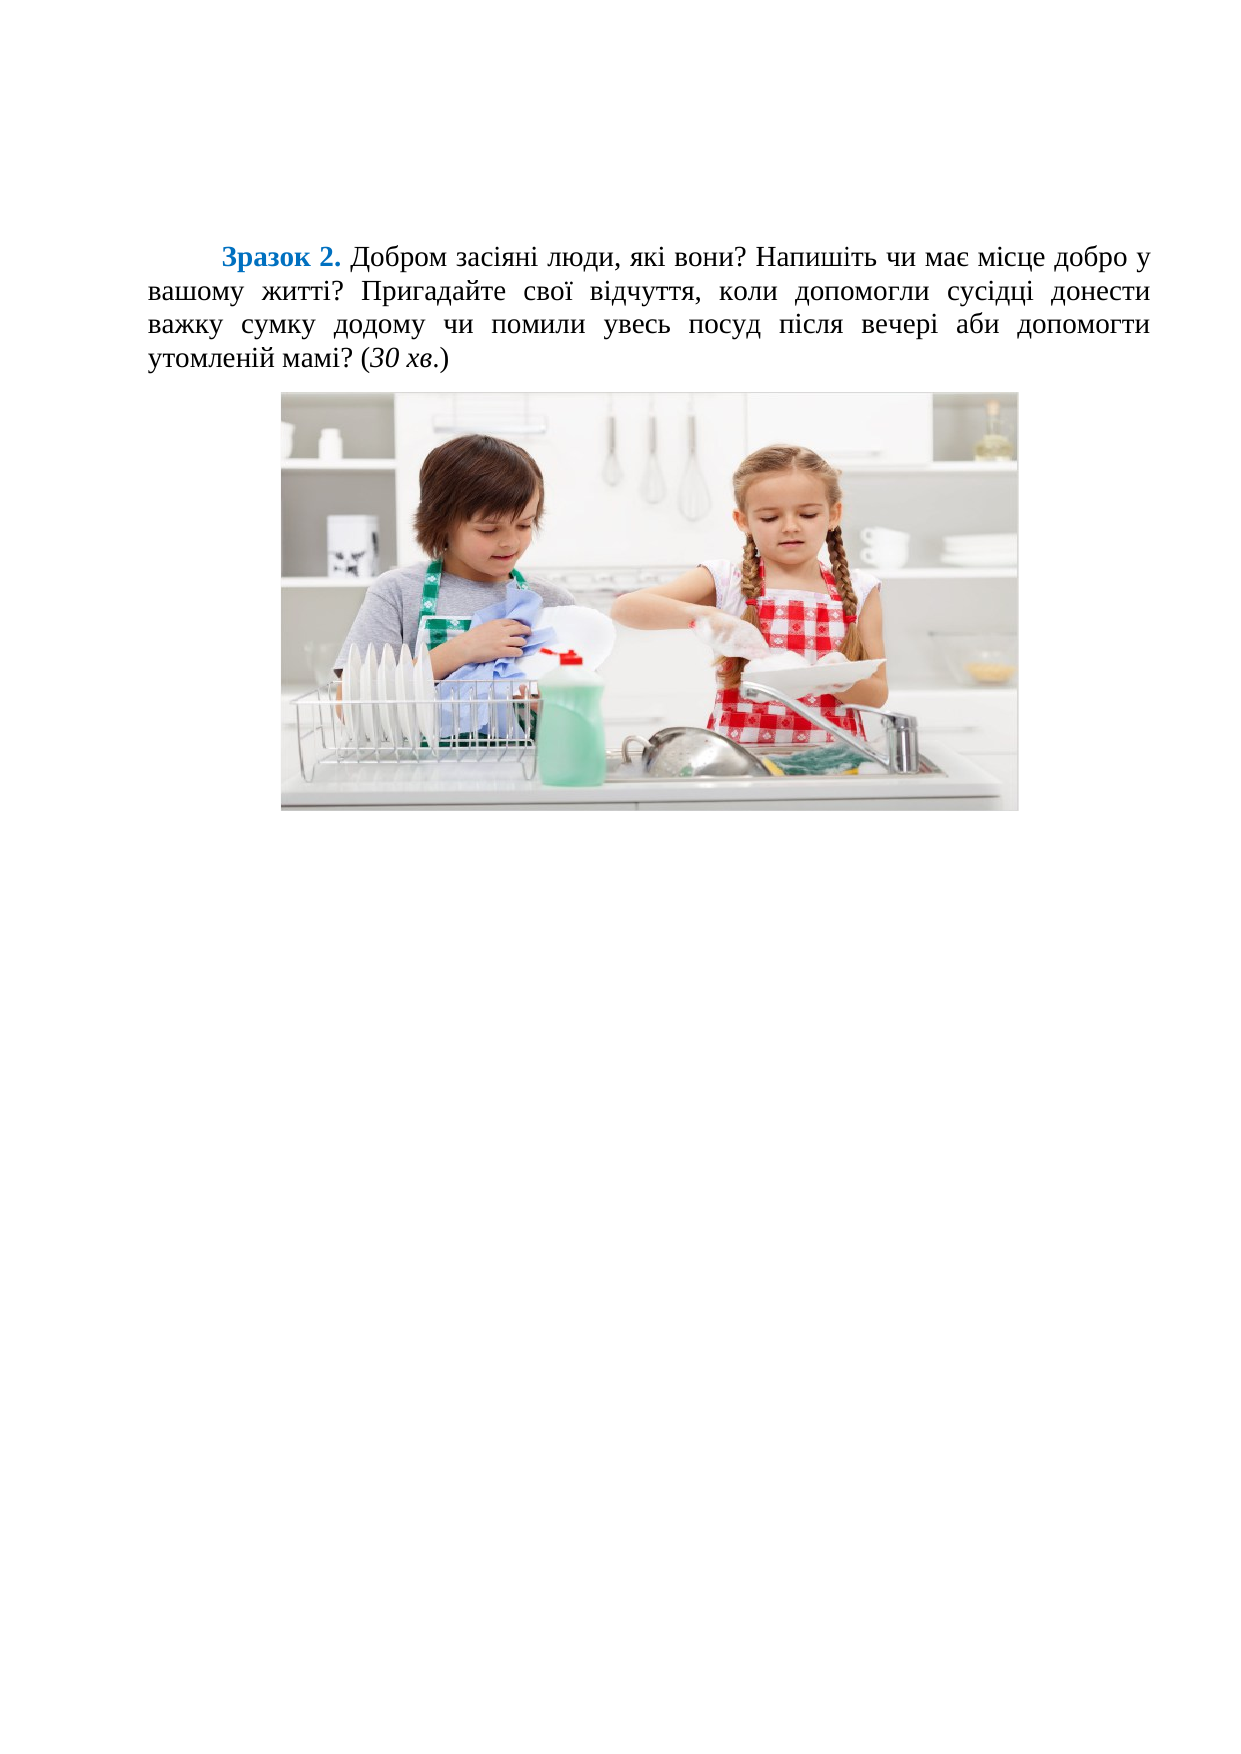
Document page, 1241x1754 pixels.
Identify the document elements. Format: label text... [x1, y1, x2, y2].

picture [280, 392, 1019, 811]
text Зразок 2. Добром засіяні люди, які вони? Напишіть чи має місце добро у вашому житті? Пригадайте свої відчуття, коли допомогли сусідці донести важку сумку додому чи помили увесь посуд після вечері аби допомогти утомленій мамі? (30 хв.) [148, 239, 1152, 374]
